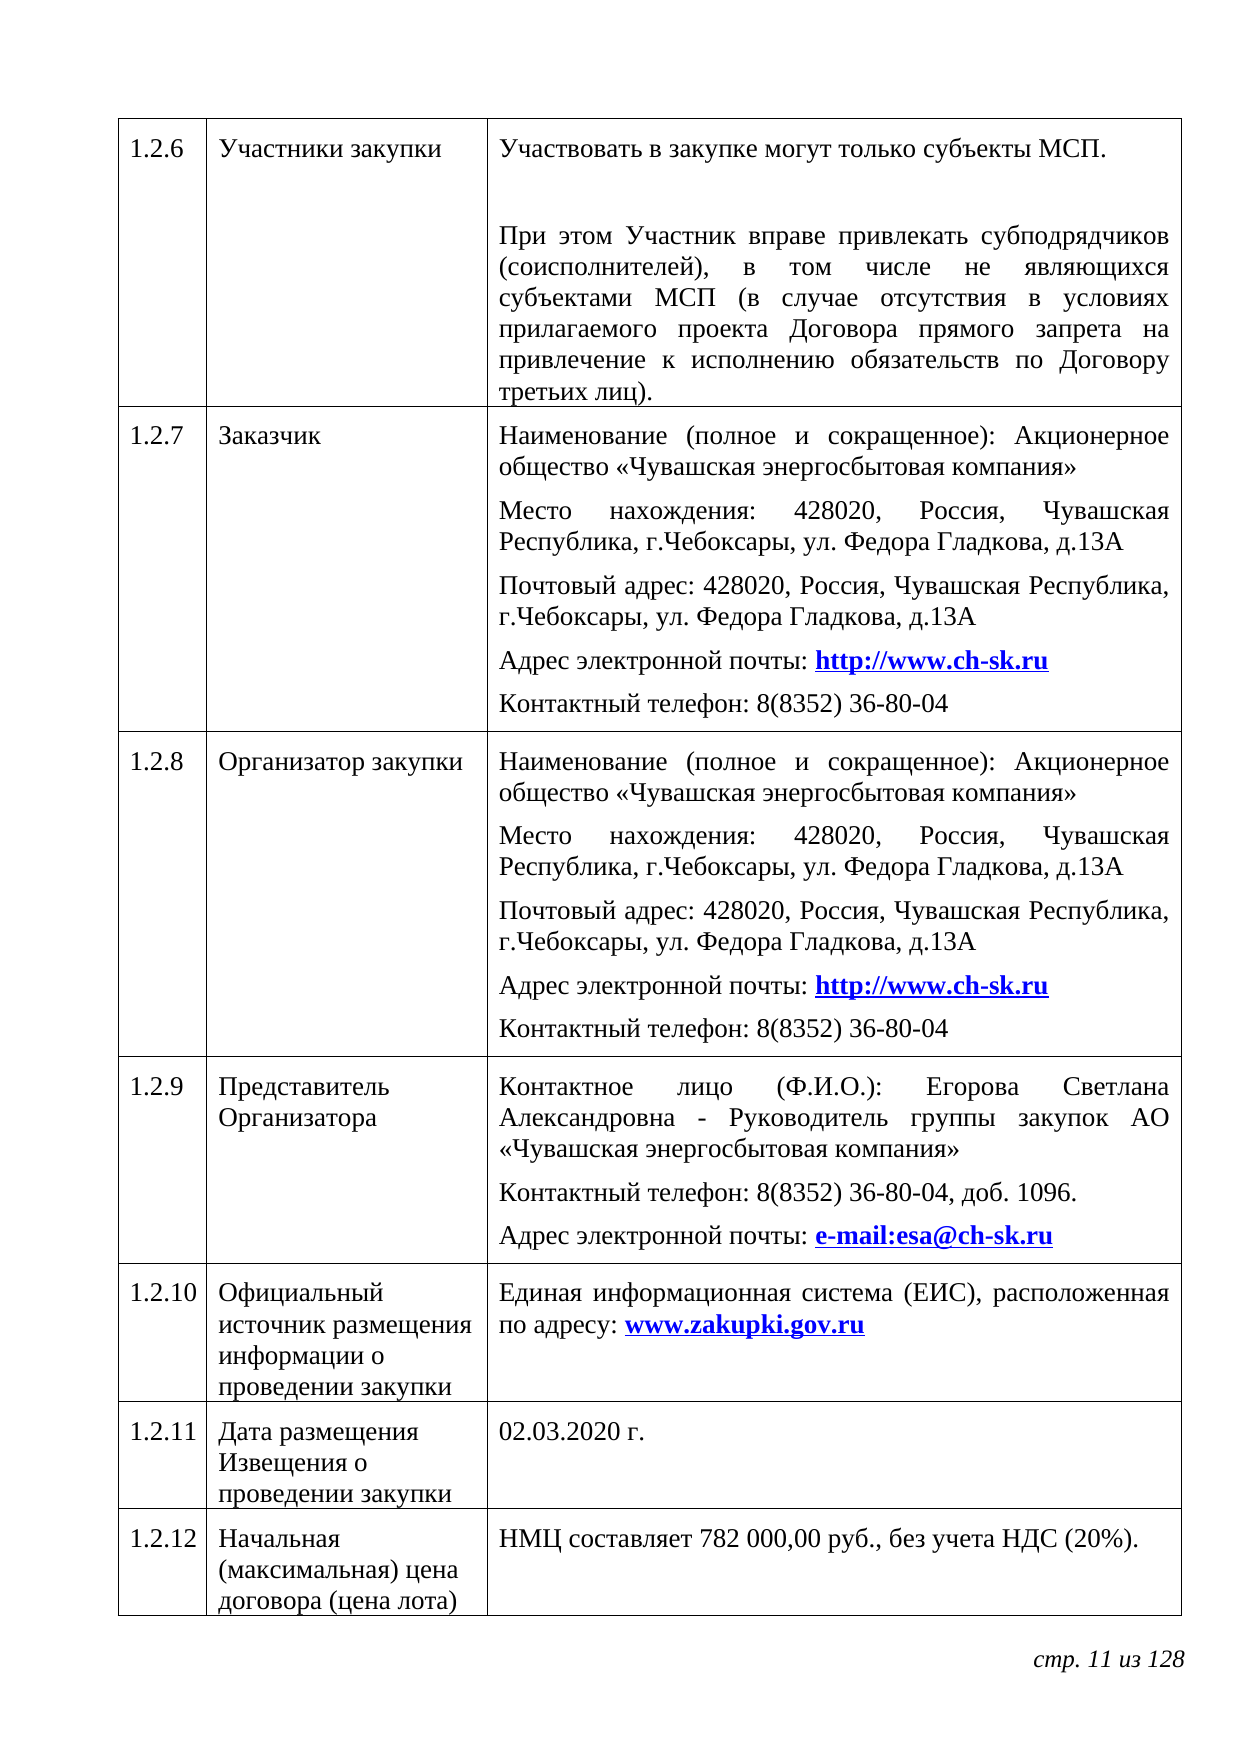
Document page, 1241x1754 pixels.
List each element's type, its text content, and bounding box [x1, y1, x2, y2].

table_cell Официальный источник размещения информации о проведении закупки [207, 1264, 487, 1401]
table_cell [119, 1057, 206, 1263]
table_cell [119, 1509, 206, 1615]
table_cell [207, 1509, 487, 1615]
table_cell Контактное лицо (Ф.И.О.): Егорова Светлана Александровна - Руководитель группы закупок АО «Чувашская энергосбытовая компания» Контактный телефон: 8(8352) 36-80-04, доб. 1096. Адрес электронной почты: e-mail:esa@ch-sk.ru [488, 1057, 1181, 1263]
table_cell Дата размещения Извещения о проведении закупки [207, 1402, 487, 1508]
table_cell Заказчик [207, 407, 487, 731]
table_cell Участники закупки [207, 119, 487, 406]
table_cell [488, 1509, 1181, 1615]
table_cell Организатор закупки [207, 732, 487, 1056]
table_cell [119, 119, 206, 406]
table_cell [119, 1264, 206, 1401]
table_cell Представитель Организатора [207, 1057, 487, 1263]
table_cell Единая информационная система (ЕИС), расположенная по адресу: www.zakupki.gov.ru [488, 1264, 1181, 1401]
table_cell Наименование (полное и сокращенное): Акционерное общество «Чувашская энергосбытовая компания» Место нахождения: 428020, Россия, Чувашская Республика, г.Чебоксары, ул. Федора Гладкова, д.13А Почтовый адрес: 428020, Россия, Чувашская Республика, г.Чебоксары, ул. Федора Гладкова, д.13А Адрес электронной почты: http://www.ch-sk.ru Контактный телефон: 8(8352) 36-80-04 [488, 407, 1181, 731]
table_cell [119, 407, 206, 731]
table_cell Участвовать в закупке могут только субъекты МСП. При этом Участник вправе привлекать субподрядчиков (соисполнителей), в том числе не являющихся субъектами МСП (в случае отсутствия в условиях прилагаемого проекта Договора прямого запрета на привлечение к исполнению обязательств по Договору третьих лиц). [488, 119, 1181, 406]
table_cell 02.03.2020 г. [488, 1402, 1181, 1508]
table_cell [119, 732, 206, 1056]
table_cell Наименование (полное и сокращенное): Акционерное общество «Чувашская энергосбытовая компания» Место нахождения: 428020, Россия, Чувашская Республика, г.Чебоксары, ул. Федора Гладкова, д.13А Почтовый адрес: 428020, Россия, Чувашская Республика, г.Чебоксары, ул. Федора Гладкова, д.13А Адрес электронной почты: http://www.ch-sk.ru Контактный телефон: 8(8352) 36-80-04 [488, 732, 1181, 1056]
table_cell [119, 1402, 206, 1508]
